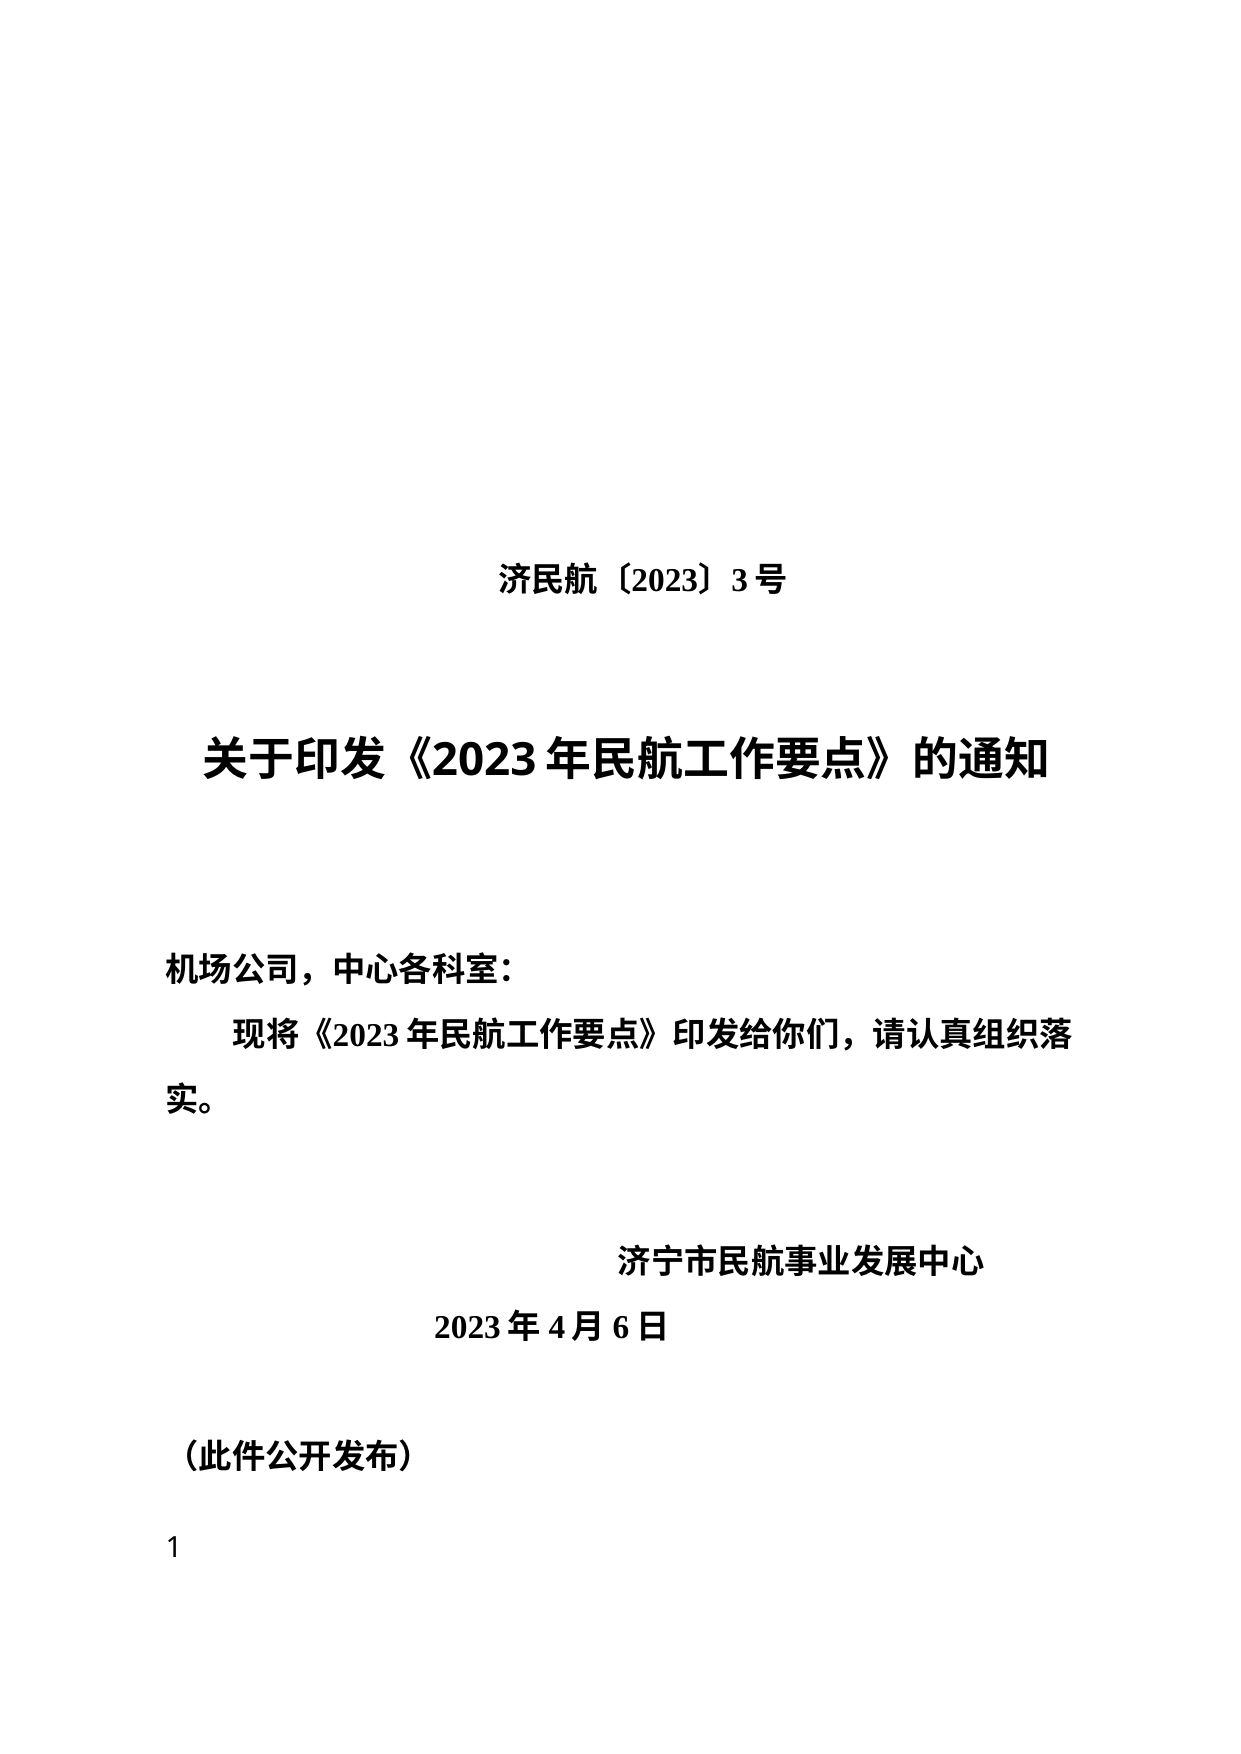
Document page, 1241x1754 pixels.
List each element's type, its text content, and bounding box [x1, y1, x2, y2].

text 济民航〔2023〕3号 [165, 544, 1087, 609]
text 2023年 4月 6日 [165, 1291, 1087, 1356]
text 机场公司，中心各科室： [165, 934, 1087, 999]
text （此件公开发布） [165, 1421, 1087, 1486]
text 济宁市民航事业发展中心 [165, 1226, 1087, 1291]
text 关于印发《2023年民航工作要点》的通知 [165, 706, 1087, 804]
text 现将《2023年民航工作要点》印发给你们，请认真组织落实。 [165, 999, 1087, 1129]
